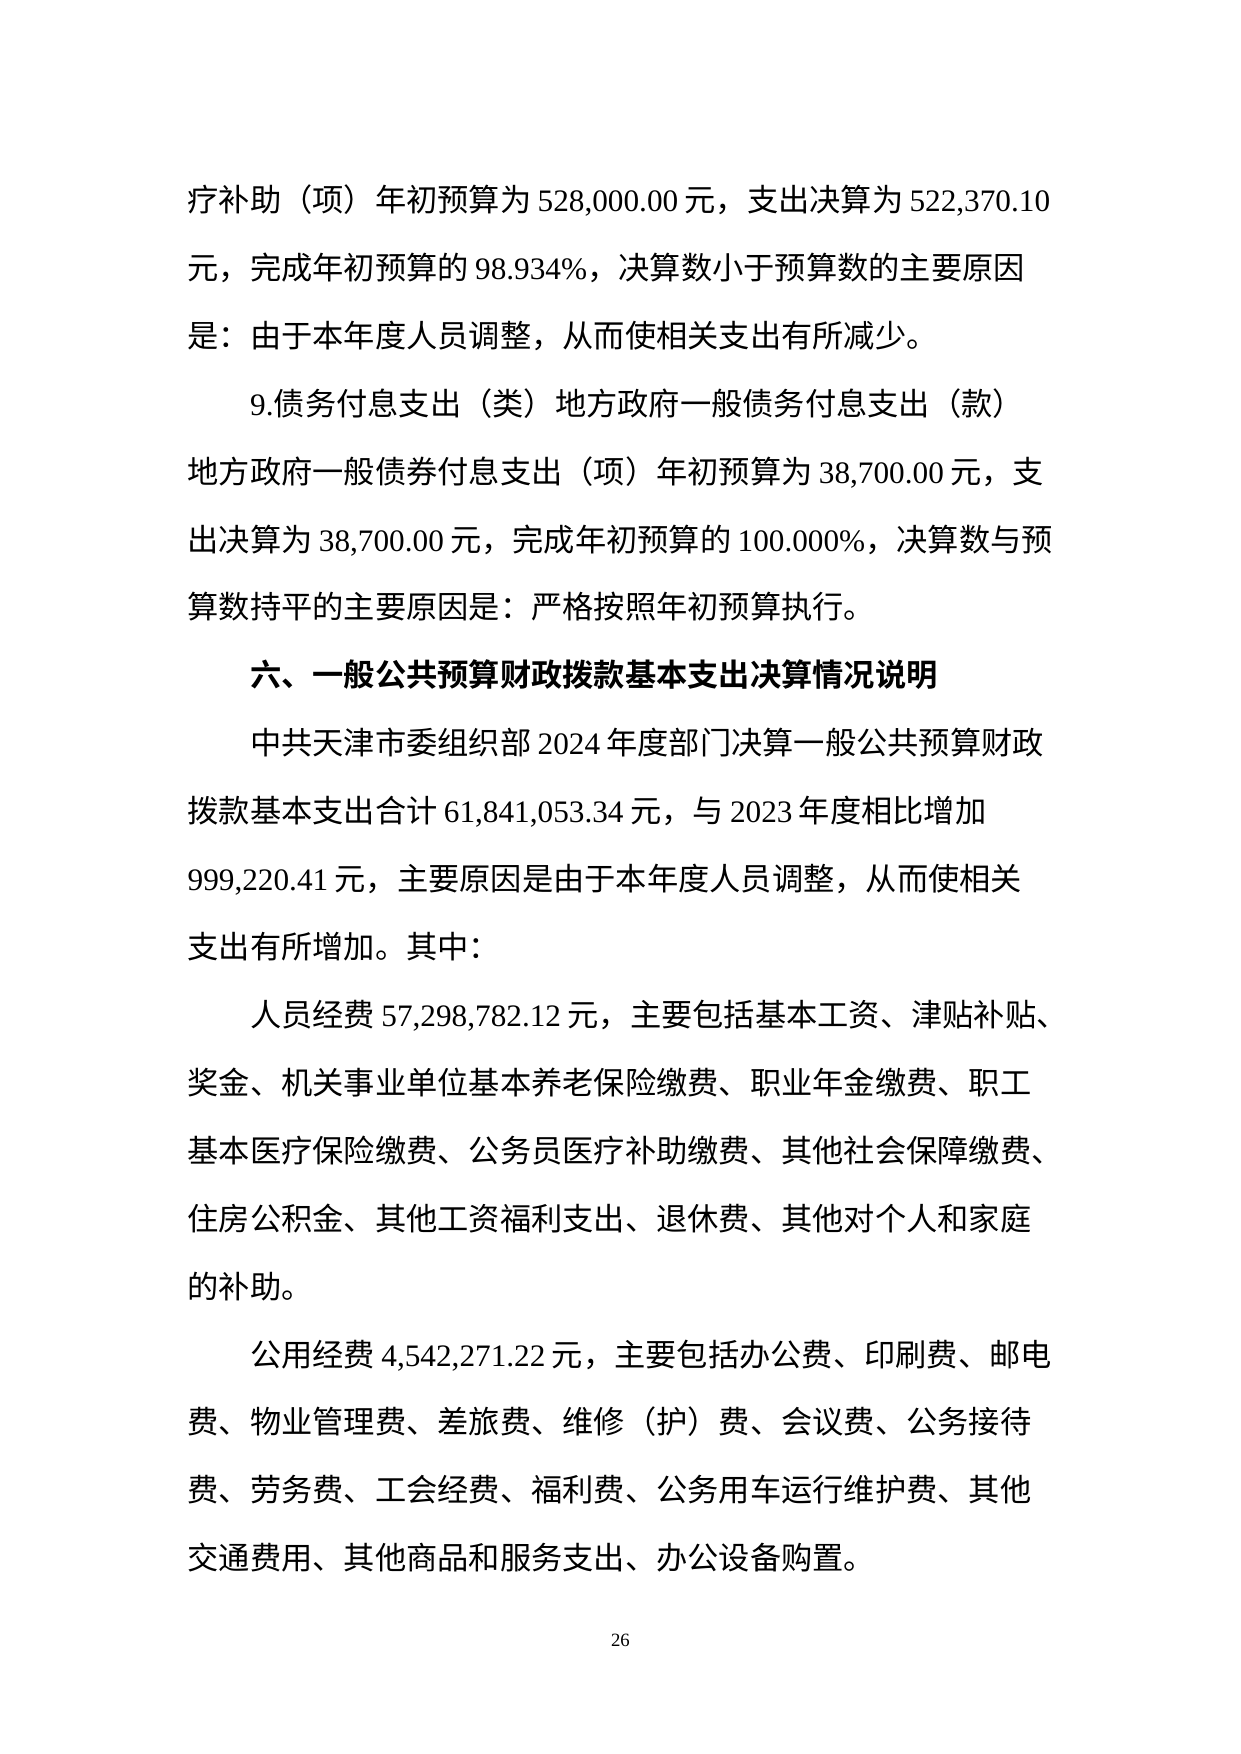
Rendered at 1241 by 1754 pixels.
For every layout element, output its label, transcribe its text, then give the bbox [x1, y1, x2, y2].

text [187, 164, 1053, 368]
text 中共天津市委组织部2024年度部门决算一般公共预算财政拨款基本支出合计61,841,053.34元，与2023年度相比增加999,220.41元，主要原因是由于本年度人员调整，从而使相关支出有所增加。其中： [187, 707, 1053, 979]
text 公用经费4,542,271.22元，主要包括办公费、印刷费、邮电费、物业管理费、差旅费、维修（护）费、会议费、公务接待费、劳务费、工会经费、福利费、公务用车运行维护费、其他交通费用、其他商品和服务支出、办公设备购置。 [187, 1318, 1053, 1590]
text 人员经费57,298,782.12元，主要包括基本工资、津贴补贴、奖金、机关事业单位基本养老保险缴费、职业年金缴费、职工基本医疗保险缴费、公务员医疗补助缴费、其他社会保障缴费、住房公积金、其他工资福利支出、退休费、其他对个人和家庭的补助。 [187, 979, 1053, 1318]
text 9.债务付息支出（类）地方政府一般债务付息支出（款）地方政府一般债券付息支出（项）年初预算为38,700.00元，支出决算为38,700.00元，完成年初预算的100.000%，决算数与预算数持平的主要原因是：严格按照年初预算执行。 [187, 368, 1053, 639]
subtitle 六、一般公共预算财政拨款基本支出决算情况说明 [187, 639, 1053, 707]
